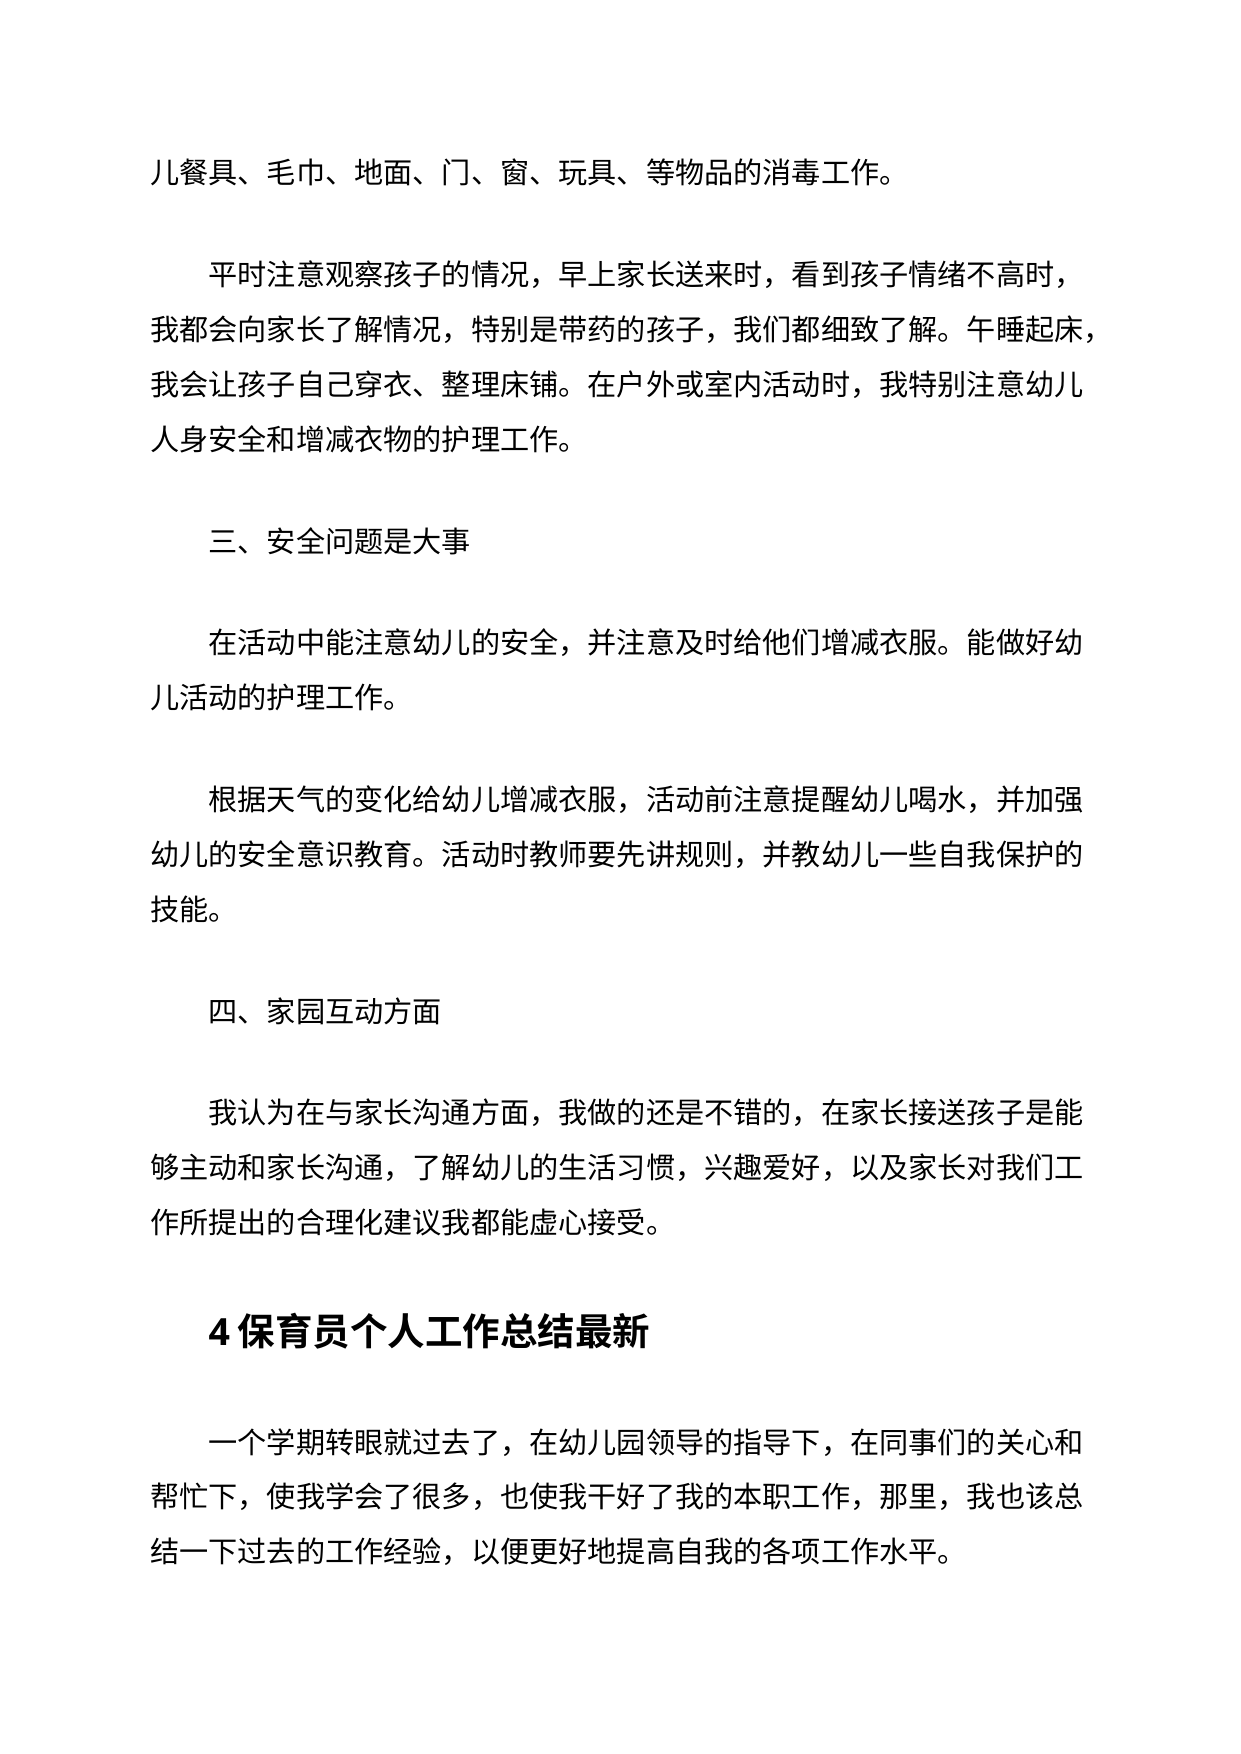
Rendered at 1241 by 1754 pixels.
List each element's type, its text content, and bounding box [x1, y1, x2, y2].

text 一个学期转眼就过去了，在幼儿园领导的指导下，在同事们的关心和帮忙下，使我学会了很多，也使我干好了我的本职工作，那里，我也该总结一下过去的工作经验，以便更好地提高自我的各项工作水平。 [150, 1419, 1090, 1571]
text 根据天气的变化给幼儿增减衣服，活动前注意提醒幼儿喝水，并加强幼儿的安全意识教育。活动时教师要先讲规则，并教幼儿一些自我保护的技能。 [150, 777, 1090, 929]
text 平时注意观察孩子的情况，早上家长送来时，看到孩子情绪不高时，我都会向家长了解情况，特别是带药的孩子，我们都细致了解。午睡起床，我会让孩子自己穿衣、整理床铺。在户外或室内活动时，我特别注意幼儿人身安全和增减衣物的护理工作。 [150, 252, 1090, 459]
text 在活动中能注意幼儿的安全，并注意及时给他们增减衣服。能做好幼儿活动的护理工作。 [150, 620, 1090, 717]
text 4保育员个人工作总结最新 [150, 1302, 1090, 1356]
text 三、安全问题是大事 [150, 518, 1090, 561]
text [150, 150, 1090, 192]
text 四、家园互动方面 [150, 988, 1090, 1031]
text 我认为在与家长沟通方面，我做的还是不错的，在家长接送孩子是能够主动和家长沟通，了解幼儿的生活习惯，兴趣爱好，以及家长对我们工作所提出的合理化建议我都能虚心接受。 [150, 1090, 1090, 1242]
